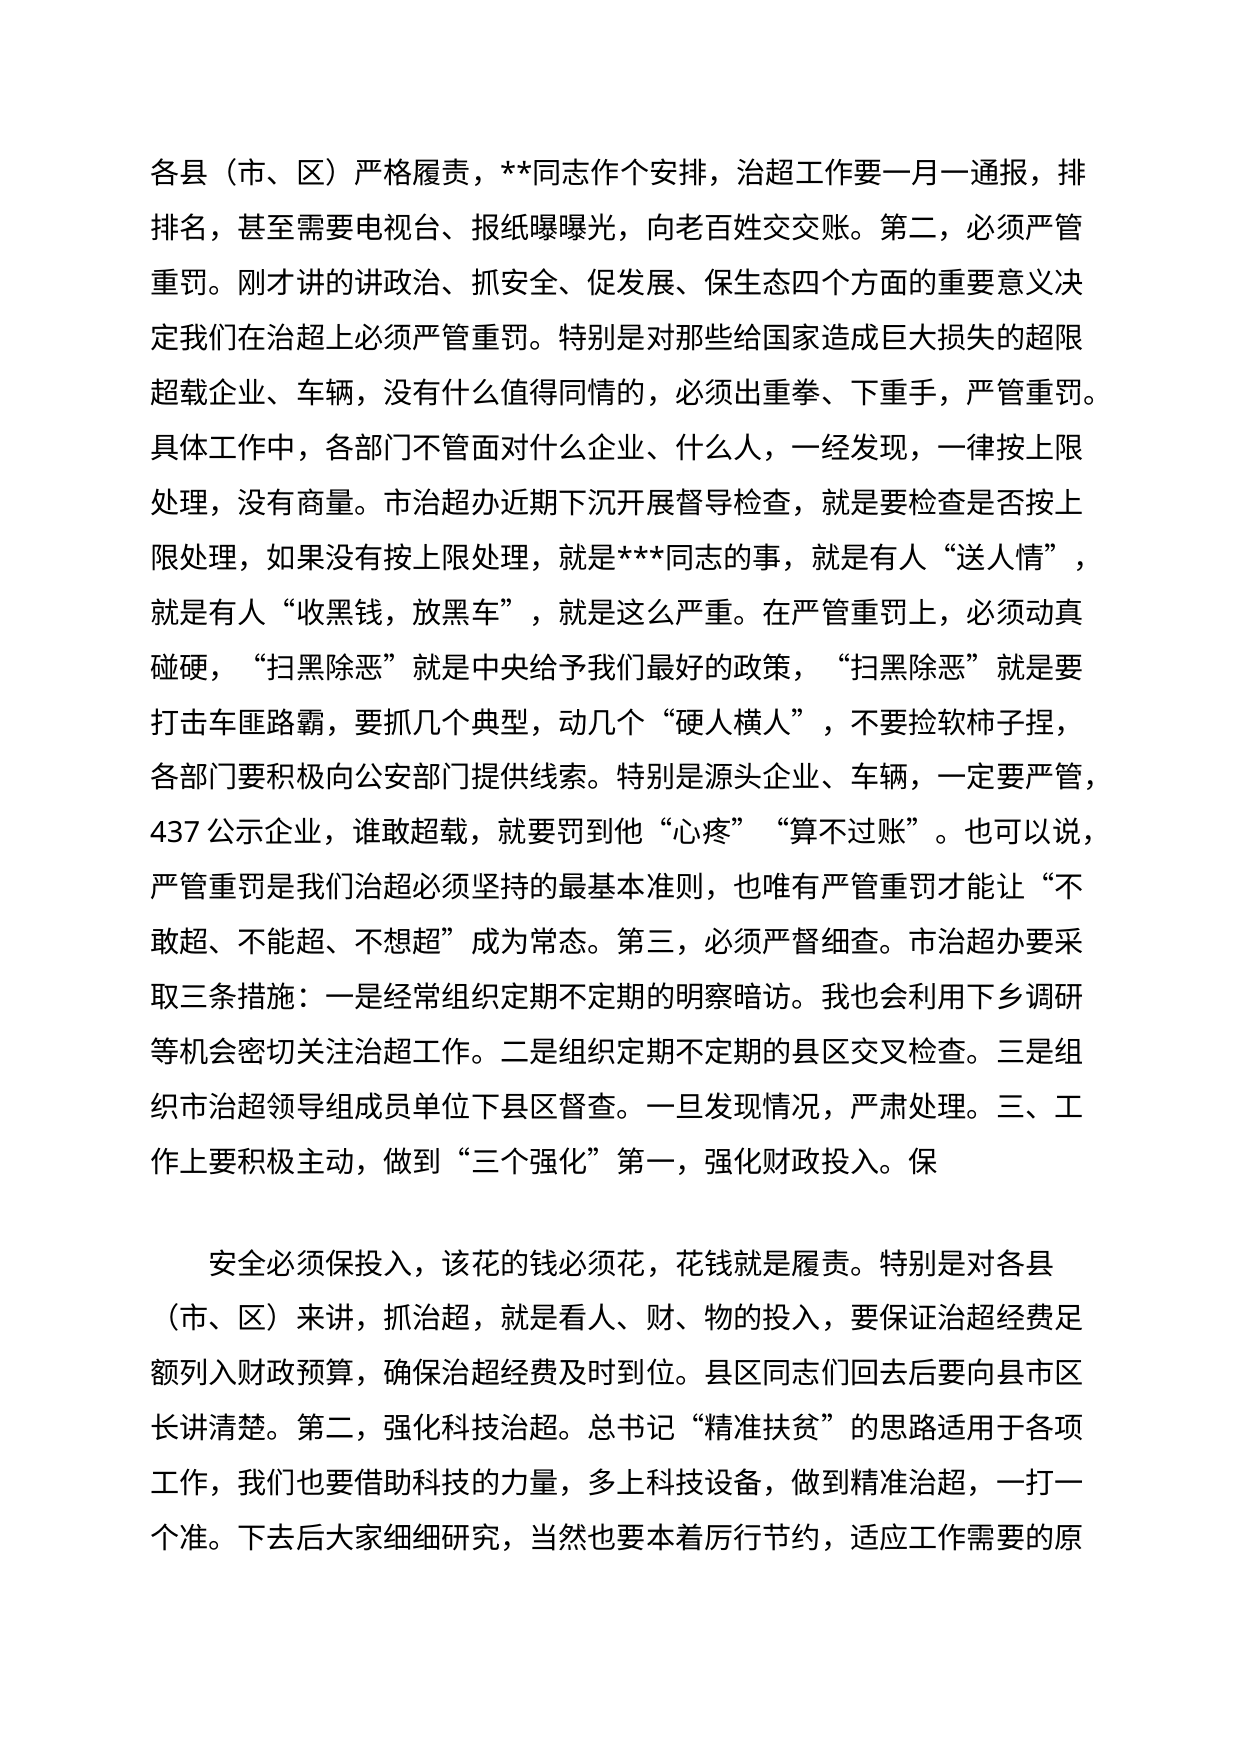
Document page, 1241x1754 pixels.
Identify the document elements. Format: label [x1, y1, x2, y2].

text [150, 150, 1090, 1181]
text [150, 1240, 1090, 1557]
